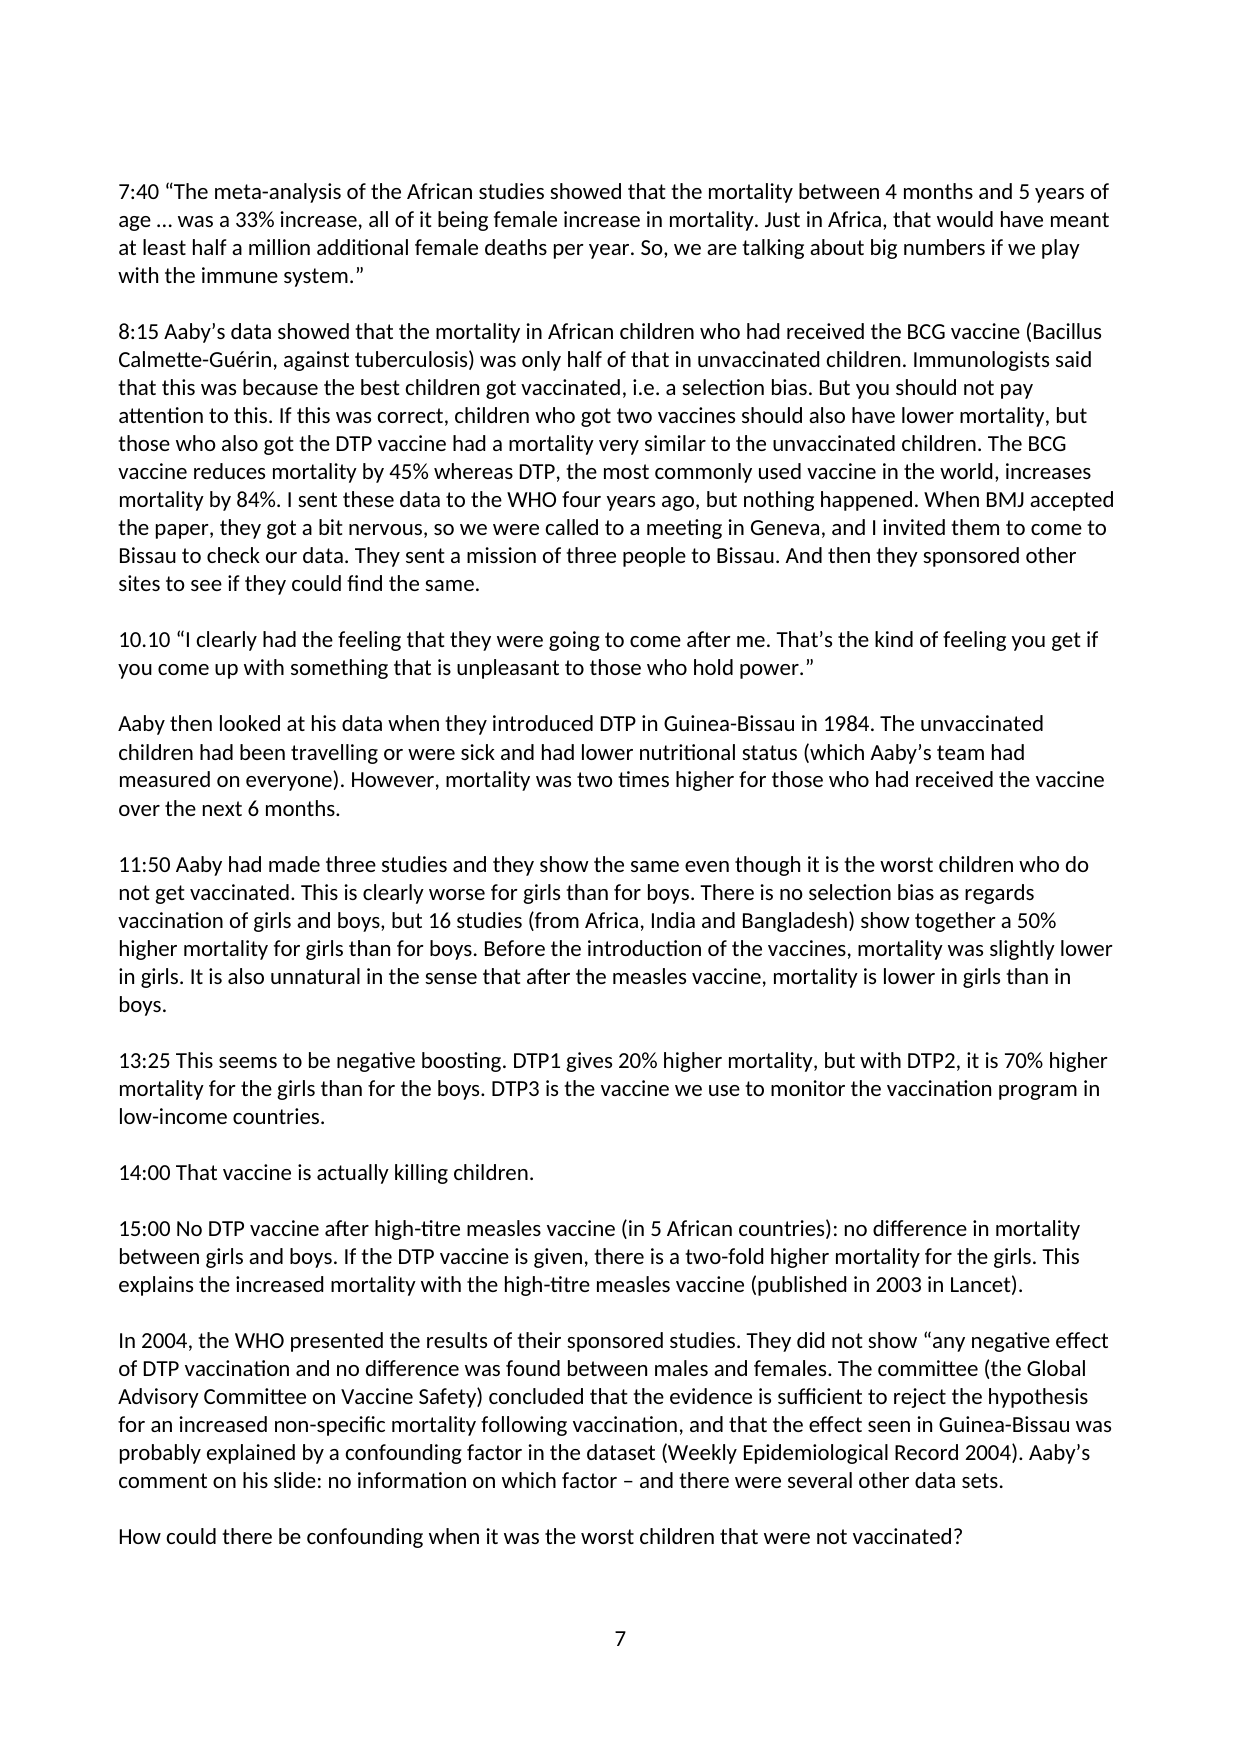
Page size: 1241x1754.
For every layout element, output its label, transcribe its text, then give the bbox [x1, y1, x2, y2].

text 11:50 Aaby had made three studies and they show the same even though it is the worst children who do not get vaccinated. This is clearly worse for girls than for boys. There is no selection bias as regards vaccination of girls and boys, but 16 studies (from Africa, India and Bangladesh) show together a 50% higher mortality for girls than for boys. Before the introduction of the vaccines, mortality was slightly lower in girls. It is also unnatural in the sense that after the measles vaccine, mortality is lower in girls than in boys. [118, 934, 1122, 1102]
text 10.10 “I clearly had the feeling that they were going to come after me. That’s the kind of feeling you get if you come up with something that is unpleasant to those who hold power.” [118, 709, 1122, 766]
text 14:00 That vaccine is actually killing children. [118, 1242, 1122, 1270]
text Later, Canadians in Sudan found the same. “So, just one year later, the WHO withdrew the vaccine. There was no real explanation … they made no attempt to understand what had happened.“ [118, 177, 1122, 233]
text 7:40 “The meta-analysis of the African studies showed that the mortality between 4 months and 5 years of age … was a 33% increase, all of it being female increase in mortality. Just in Africa, that would have meant at least half a million additional female deaths per year. So, we are talking about big numbers if we play with the immune system.” [118, 261, 1122, 373]
text 15:00 No DTP vaccine after high-titre measles vaccine (in 5 African countries): no difference in mortality between girls and boys. If the DTP vaccine is given, there is a two-fold higher mortality for the girls. This explains the increased mortality with the high-titre measles vaccine (published in 2003 in Lancet). [118, 1298, 1122, 1382]
text 13:25 This seems to be negative boosting. DTP1 gives 20% higher mortality, but with DTP2, it is 70% higher mortality for the girls than for the boys. DTP3 is the vaccine we use to monitor the vaccination program in low-income countries. [118, 1130, 1122, 1214]
text 8:15 Aaby’s data showed that the mortality in African children who had received the BCG vaccine (Bacillus Calmette-Guérin, against tuberculosis) was only half of that in unvaccinated children. Immunologists said that this was because the best children got vaccinated, i.e. a selection bias. But you should not pay attention to this. If this was correct, children who got two vaccines should also have lower mortality, but those who also got the DTP vaccine had a mortality very similar to the unvaccinated children. The BCG vaccine reduces mortality by 45% whereas DTP, the most commonly used vaccine in the world, increases mortality by 84%. I sent these data to the WHO four years ago, but nothing happened. When BMJ accepted the paper, they got a bit nervous, so we were called to a meeting in Geneva, and I invited them to come to Bissau to check our data. They sent a mission of three people to Bissau. And then they sponsored other sites to see if they could find the same. [118, 401, 1122, 682]
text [118, 1410, 1122, 1522]
text Aaby then looked at his data when they introduced DTP in Guinea-Bissau in 1984. The unvaccinated children had been travelling or were sick and had lower nutritional status (which Aaby’s team had measured on everyone). However, mortality was two times higher for those who had received the vaccine over the next 6 months. [118, 794, 1122, 906]
